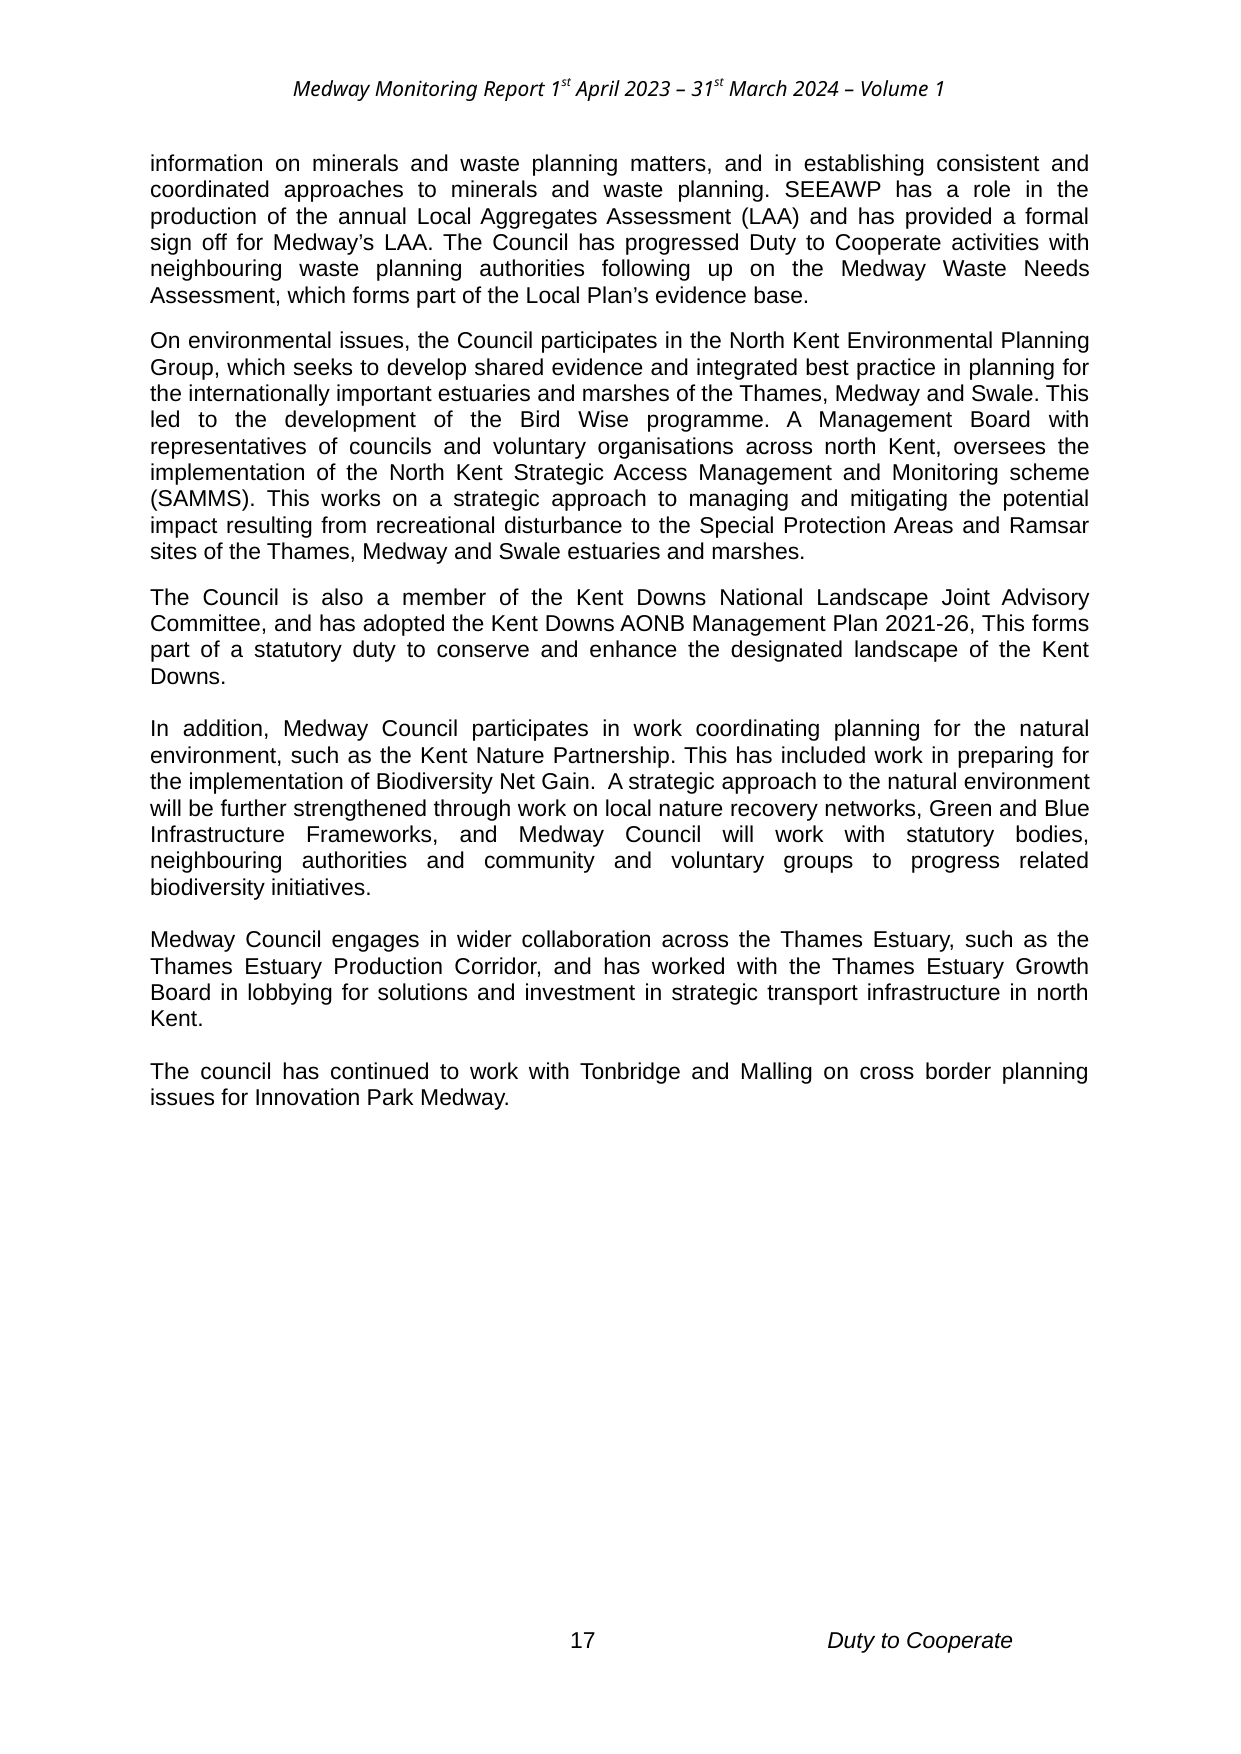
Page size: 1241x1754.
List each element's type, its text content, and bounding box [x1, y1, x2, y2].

text On environmental issues, the Council participates in the North Kent Environmental Planning Group, which seeks to develop shared evidence and integrated best practice in planning for the internationally important estuaries and marshes of the Thames, Medway and Swale. This led to the development of the Bird Wise programme. A Management Board with representatives of councils and voluntary organisations across north Kent, oversees the implementation of the North Kent Strategic Access Management and Monitoring scheme (SAMMS). This works on a strategic approach to managing and mitigating the potential impact resulting from recreational disturbance to the Special Protection Areas and Ramsar sites of the Thames, Medway and Swale estuaries and marshes. [150, 327, 1090, 564]
text Medway Council engages in wider collaboration across the Thames Estuary, such as the Thames Estuary Production Corridor, and has worked with the Thames Estuary Growth Board in lobbying for solutions and investment in strategic transport infrastructure in north Kent. [150, 926, 1090, 1032]
text The council has continued to work with Tonbridge and Malling on cross border planning issues for Innovation Park Medway. [150, 1058, 1090, 1111]
text The Council is also a member of the Kent Downs National Landscape Joint Advisory Committee, and has adopted the Kent Downs AONB Management Plan 2021-26, This forms part of a statutory duty to conserve and enhance the designated landscape of the Kent Downs. [150, 584, 1090, 689]
text In addition, Medway Council participates in work coordinating planning for the natural environment, such as the Kent Nature Partnership. This has included work in preparing for the implementation of Biodiversity Net Gain. A strategic approach to the natural environment will be further strengthened through work on local nature recovery networks, Green and Blue Infrastructure Frameworks, and Medway Council will work with statutory bodies, neighbouring authorities and community and voluntary groups to progress related biodiversity initiatives. [150, 715, 1090, 900]
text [150, 150, 1090, 308]
